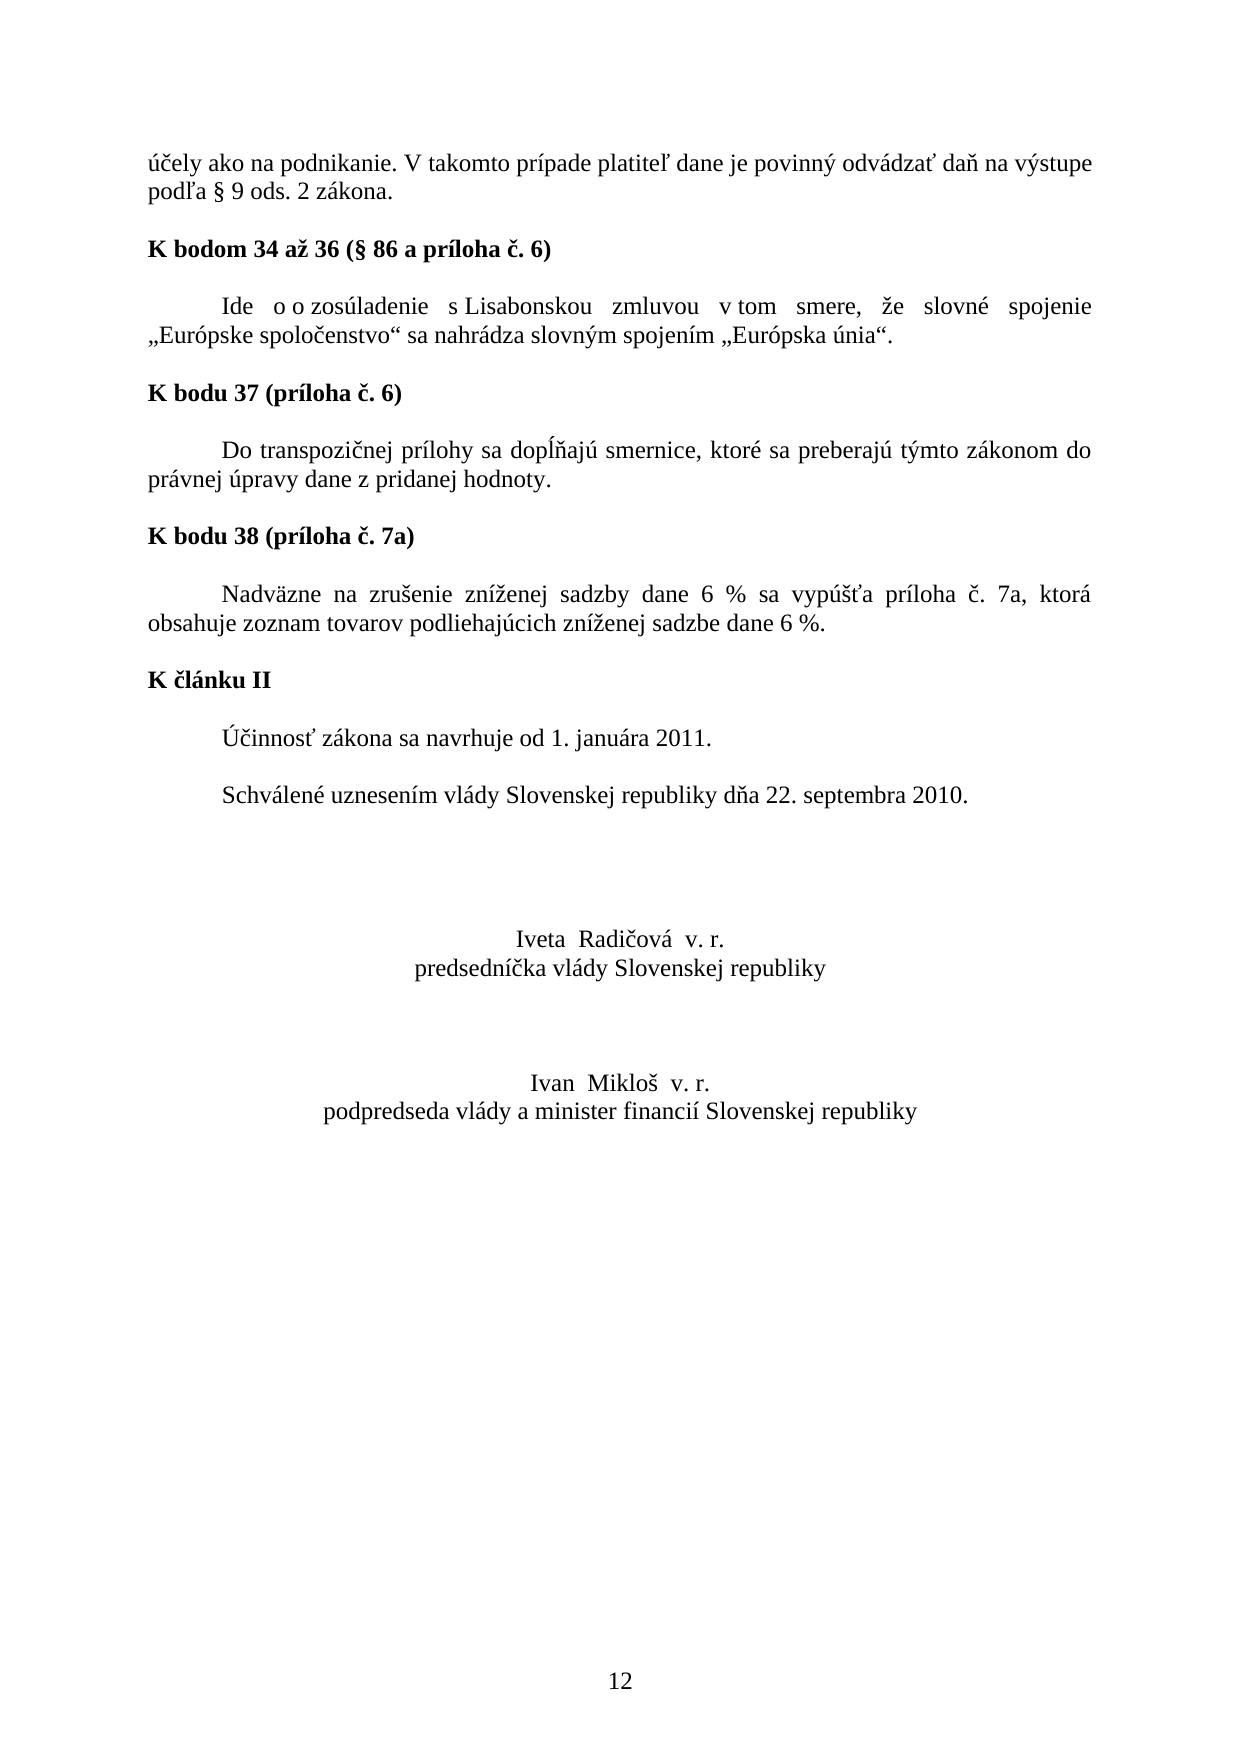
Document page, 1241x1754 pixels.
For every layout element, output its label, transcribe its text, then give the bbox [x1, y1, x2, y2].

text Účinnosť zákona sa navrhuje od 1. januára 2011. [148, 723, 1092, 751]
text K bodu 38 (príloha č. 7a) [148, 521, 1092, 550]
text Do transpozičnej prílohy sa dopĺňajú smernice, ktoré sa preberajú týmto zákonom do právnej úpravy dane z pridanej hodnoty. [148, 435, 1092, 493]
text predsedníčka vlády Slovenskej republiky [148, 953, 1092, 981]
subtitle K článku II [148, 665, 1092, 694]
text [148, 148, 1092, 205]
text K bodom 34 až 36 (§ 86 a príloha č. 6) [148, 234, 1092, 263]
text Iveta Radičová v. r. [148, 924, 1092, 953]
text podpredseda vlády a minister financií Slovenskej republiky [148, 1096, 1092, 1125]
text Nadväzne na zrušenie zníženej sadzby dane 6 % sa vypúšťa príloha č. 7a, ktorá obsahuje zoznam tovarov podliehajúcich zníženej sadzbe dane 6 %. [148, 579, 1092, 636]
text K bodu 37 (príloha č. 6) [148, 378, 1092, 406]
text Ide o o zosúladenie s Lisabonskou zmluvou v tom smere, že slovné spojenie „Európske spoločenstvo“ sa nahrádza slovným spojením „Európska únia“. [148, 291, 1092, 349]
text Schválené uznesením vlády Slovenskej republiky dňa 22. septembra 2010. [148, 780, 1092, 809]
text Ivan Mikloš v. r. [148, 1068, 1092, 1096]
